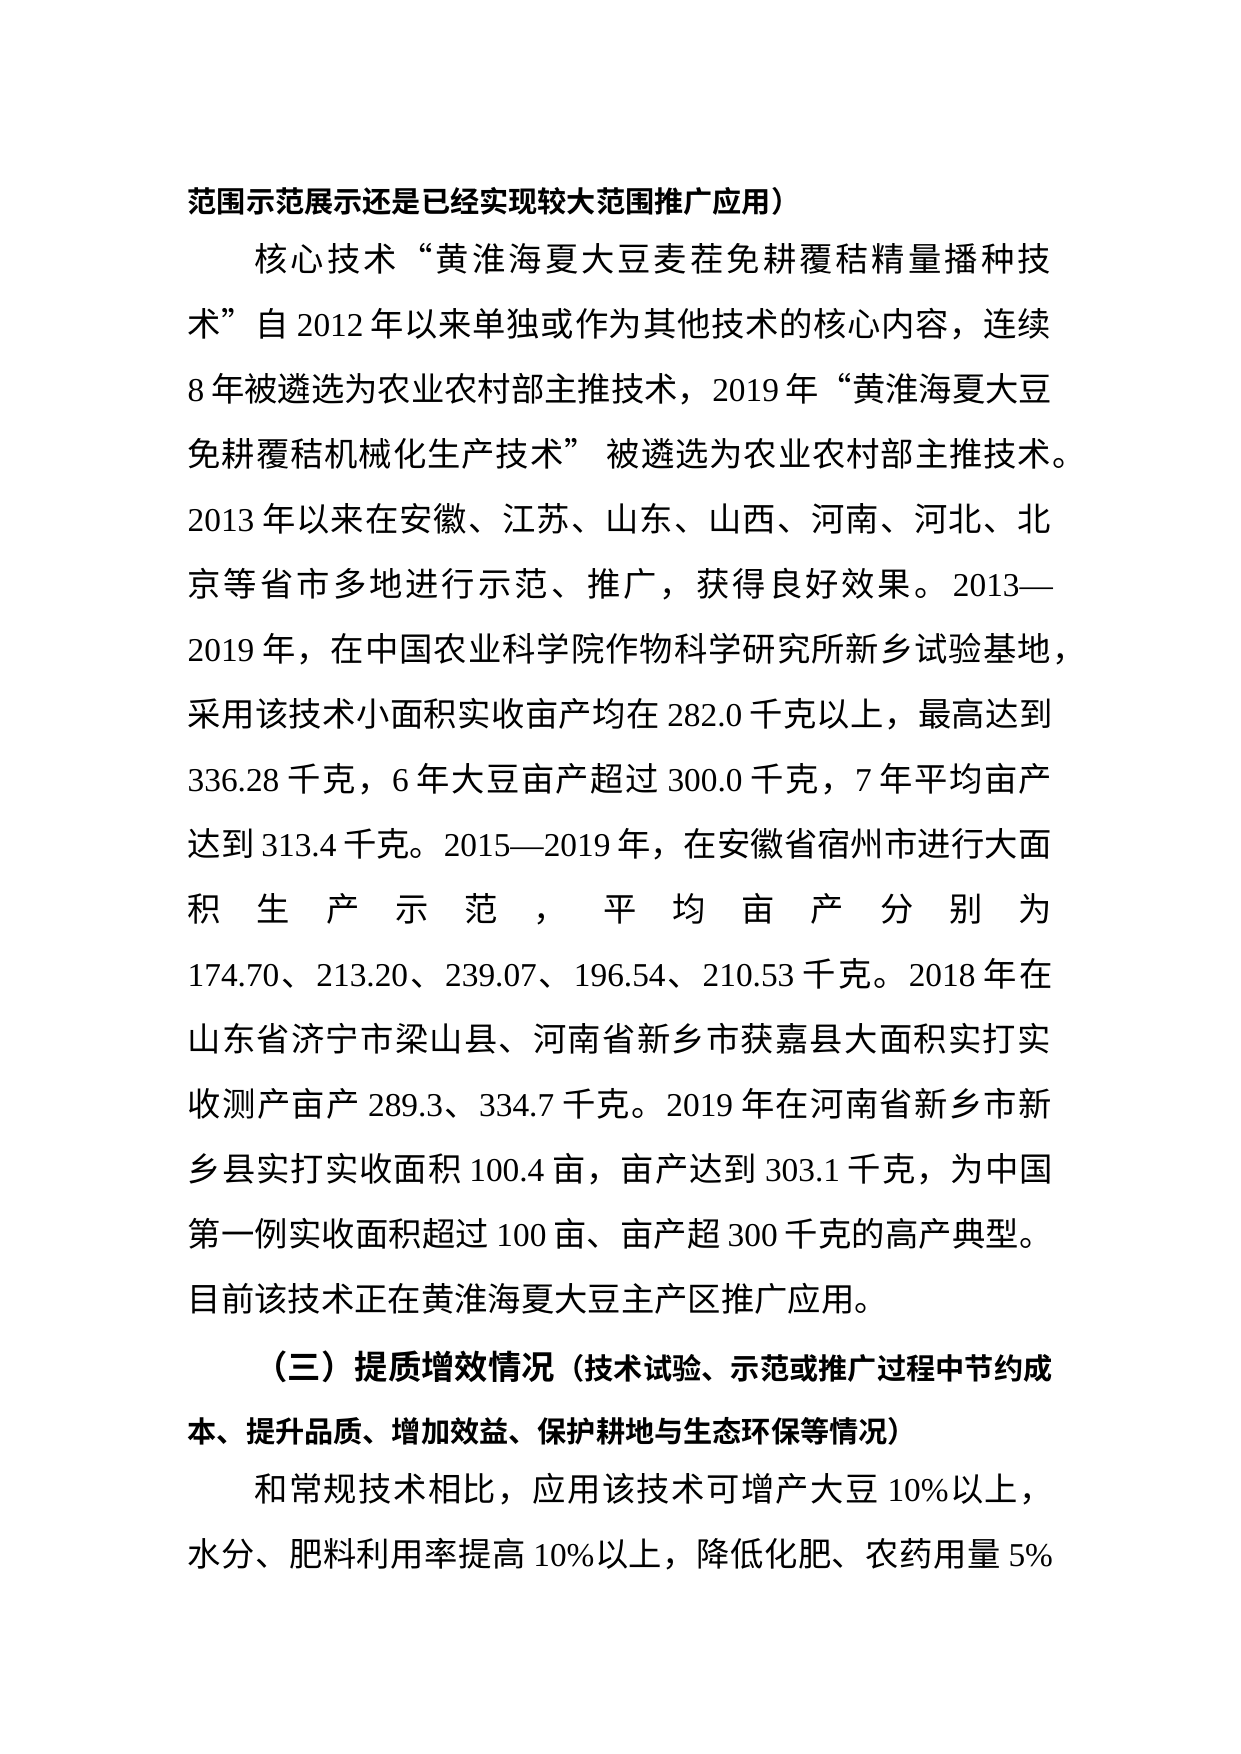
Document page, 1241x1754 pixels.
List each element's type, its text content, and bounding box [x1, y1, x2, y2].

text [187, 1454, 1053, 1584]
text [187, 162, 1053, 224]
text 核心技术“黄淮海夏大豆麦茬免耕覆秸精量播种技术”自2012年以来单独或作为其他技术的核心内容，连续8年被遴选为农业农村部主推技术，2019年“黄淮海夏大豆免耕覆秸机械化生产技术” 被遴选为农业农村部主推技术。2013年以来在安徽、江苏、山东、山西、河南、河北、北京等省市多地进行示范、推广，获得良好效果。2013—2019年，在中国农业科学院作物科学研究所新乡试验基地，采用该技术小面积实收亩产均在282.0千克以上，最高达到336.28千克，6年大豆亩产超过300.0千克，7年平均亩产达到313.4千克。2015—2019年，在安徽省宿州市进行大面积生产示范，平均亩产分别为174.70、213.20、239.07、196.54、210.53千克。2018年在山东省济宁市梁山县、河南省新乡市获嘉县大面积实打实收测产亩产289.3、334.7千克。2019年在河南省新乡市新乡县实打实收面积100.4亩，亩产达到303.1千克，为中国第一例实收面积超过100亩、亩产超300千克的高产典型。目前该技术正在黄淮海夏大豆主产区推广应用。 [187, 224, 1053, 1329]
text （三）提质增效情况（技术试验、示范或推广过程中节约成本、提升品质、增加效益、保护耕地与生态环保等情况） [187, 1329, 1053, 1454]
